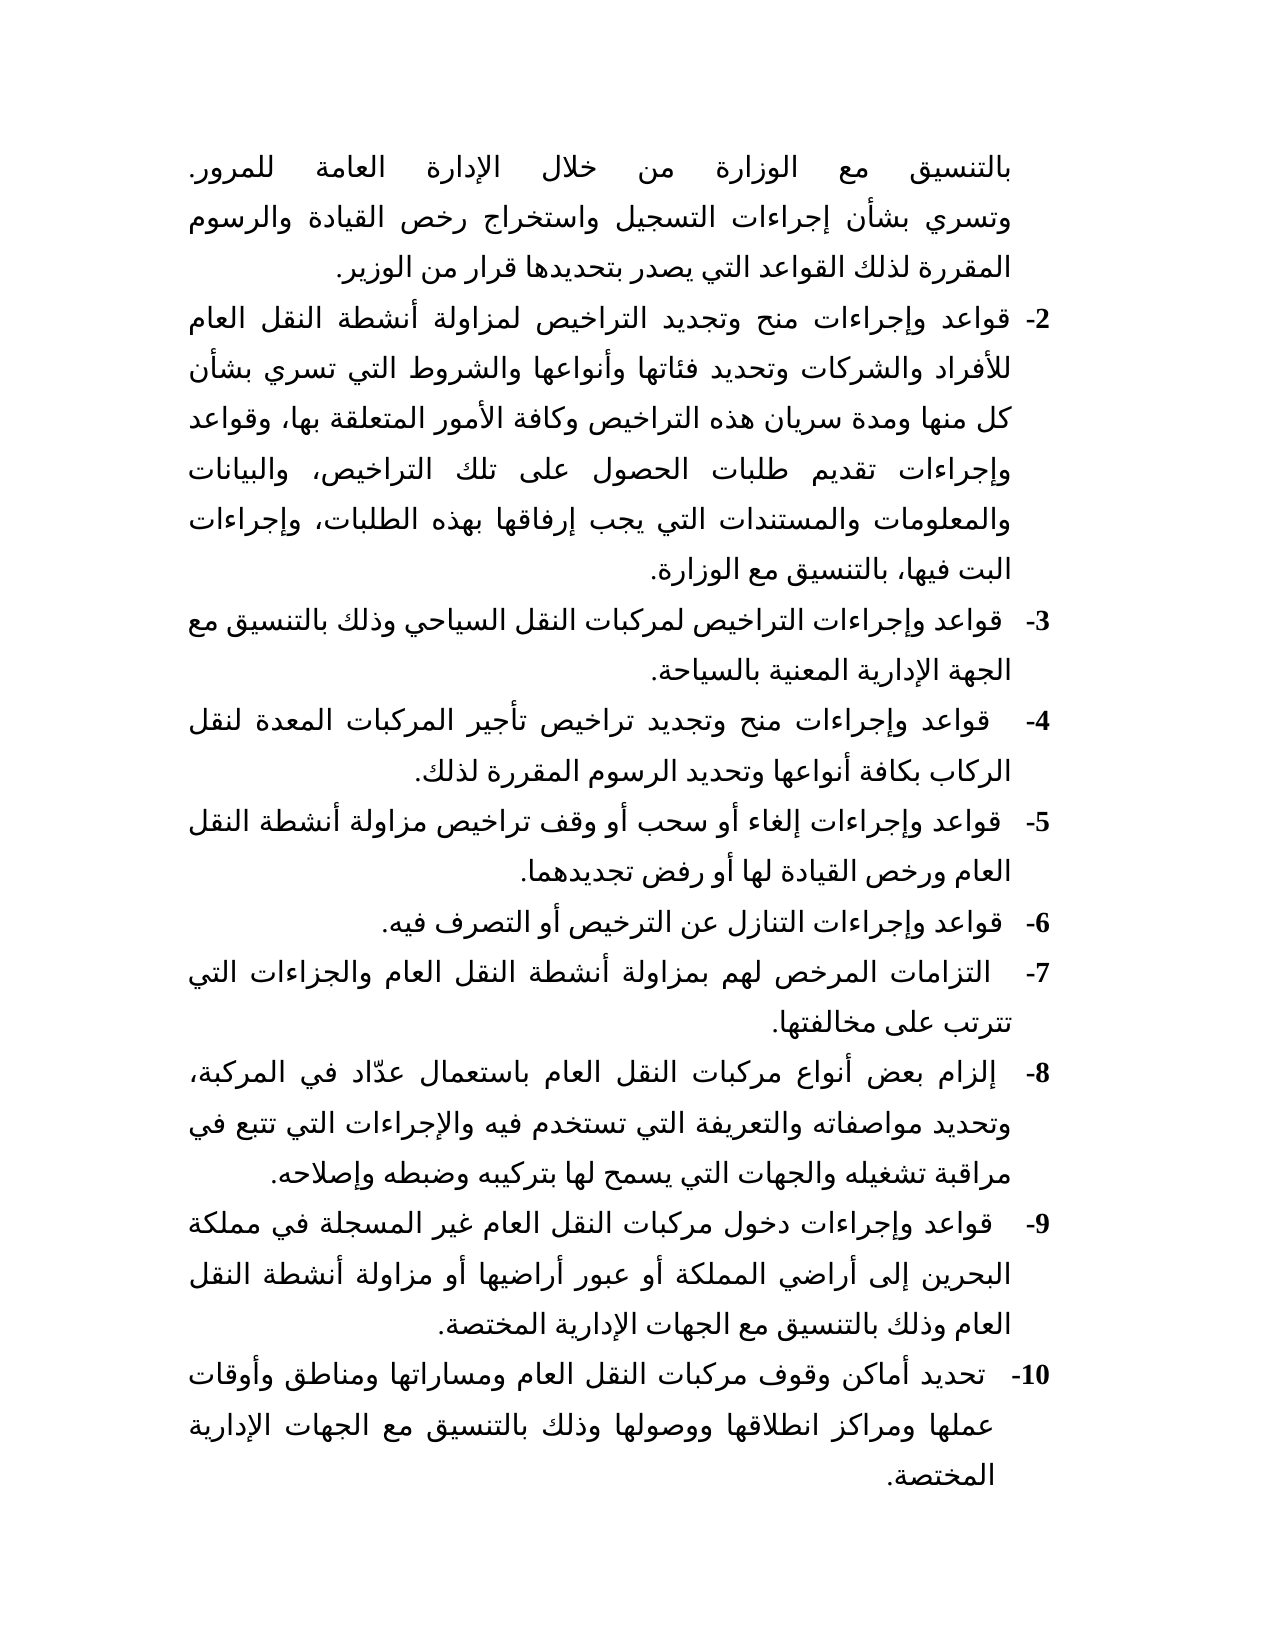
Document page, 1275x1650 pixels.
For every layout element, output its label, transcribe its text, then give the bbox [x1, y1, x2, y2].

list 4- قواعد وإجراءات منح وتجديد تراخيص تأجير المركبات المعدة لنقل الركاب بكافة أنواعها وتحديد الرسوم المقررة لذلك. [187, 703, 1050, 787]
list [187, 150, 1050, 284]
list 9- قواعد وإجراءات دخول مركبات النقل العام غير المسجلة في مملكة البحرين إلى أراضي المملكة أو عبور أراضيها أو مزاولة أنشطة النقل العام وذلك بالتنسيق مع الجهات الإدارية المختصة. [187, 1207, 1050, 1341]
list 10- تحديد أماكن وقوف مركبات النقل العام ومساراتها ومناطق وأوقات عملها ومراكز انطلاقها ووصولها وذلك بالتنسيق مع الجهات الإدارية المختصة. [187, 1357, 1050, 1492]
list 6- قواعد وإجراءات التنازل عن الترخيص أو التصرف فيه. [187, 905, 1050, 938]
list 5- قواعد وإجراءات إلغاء أو سحب أو وقف تراخيص مزاولة أنشطة النقل العام ورخص القيادة لها أو رفض تجديدهما. [187, 804, 1050, 888]
list 7- التزامات المرخص لهم بمزاولة أنشطة النقل العام والجزاءات التي تترتب على مخالفتها. [187, 955, 1050, 1039]
list 3- قواعد وإجراءات التراخيص لمركبات النقل السياحي وذلك بالتنسيق مع الجهة الإدارية المعنية بالسياحة. [187, 603, 1050, 687]
list 8- إلزام بعض أنواع مركبات النقل العام باستعمال عدّاد في المركبة، وتحديد مواصفاته والتعريفة التي تستخدم فيه والإجراءات التي تتبع في مراقبة تشغيله والجهات التي يسمح لها بتركيبه وضبطه وإصلاحه. [187, 1056, 1050, 1190]
list 2- قواعد وإجراءات منح وتجديد التراخيص لمزاولة أنشطة النقل العام للأفراد والشركات وتحديد فئاتها وأنواعها والشروط التي تسري بشأن كل منها ومدة سريان هذه التراخيص وكافة الأمور المتعلقة بها، وقواعد وإجراءات تقديم طلبات الحصول على تلك التراخيص، والبيانات والمعلومات والمستندات التي يجب إرفاقها بهذه الطلبات، وإجراءات البت فيها، بالتنسيق مع الوزارة. [187, 301, 1050, 586]
